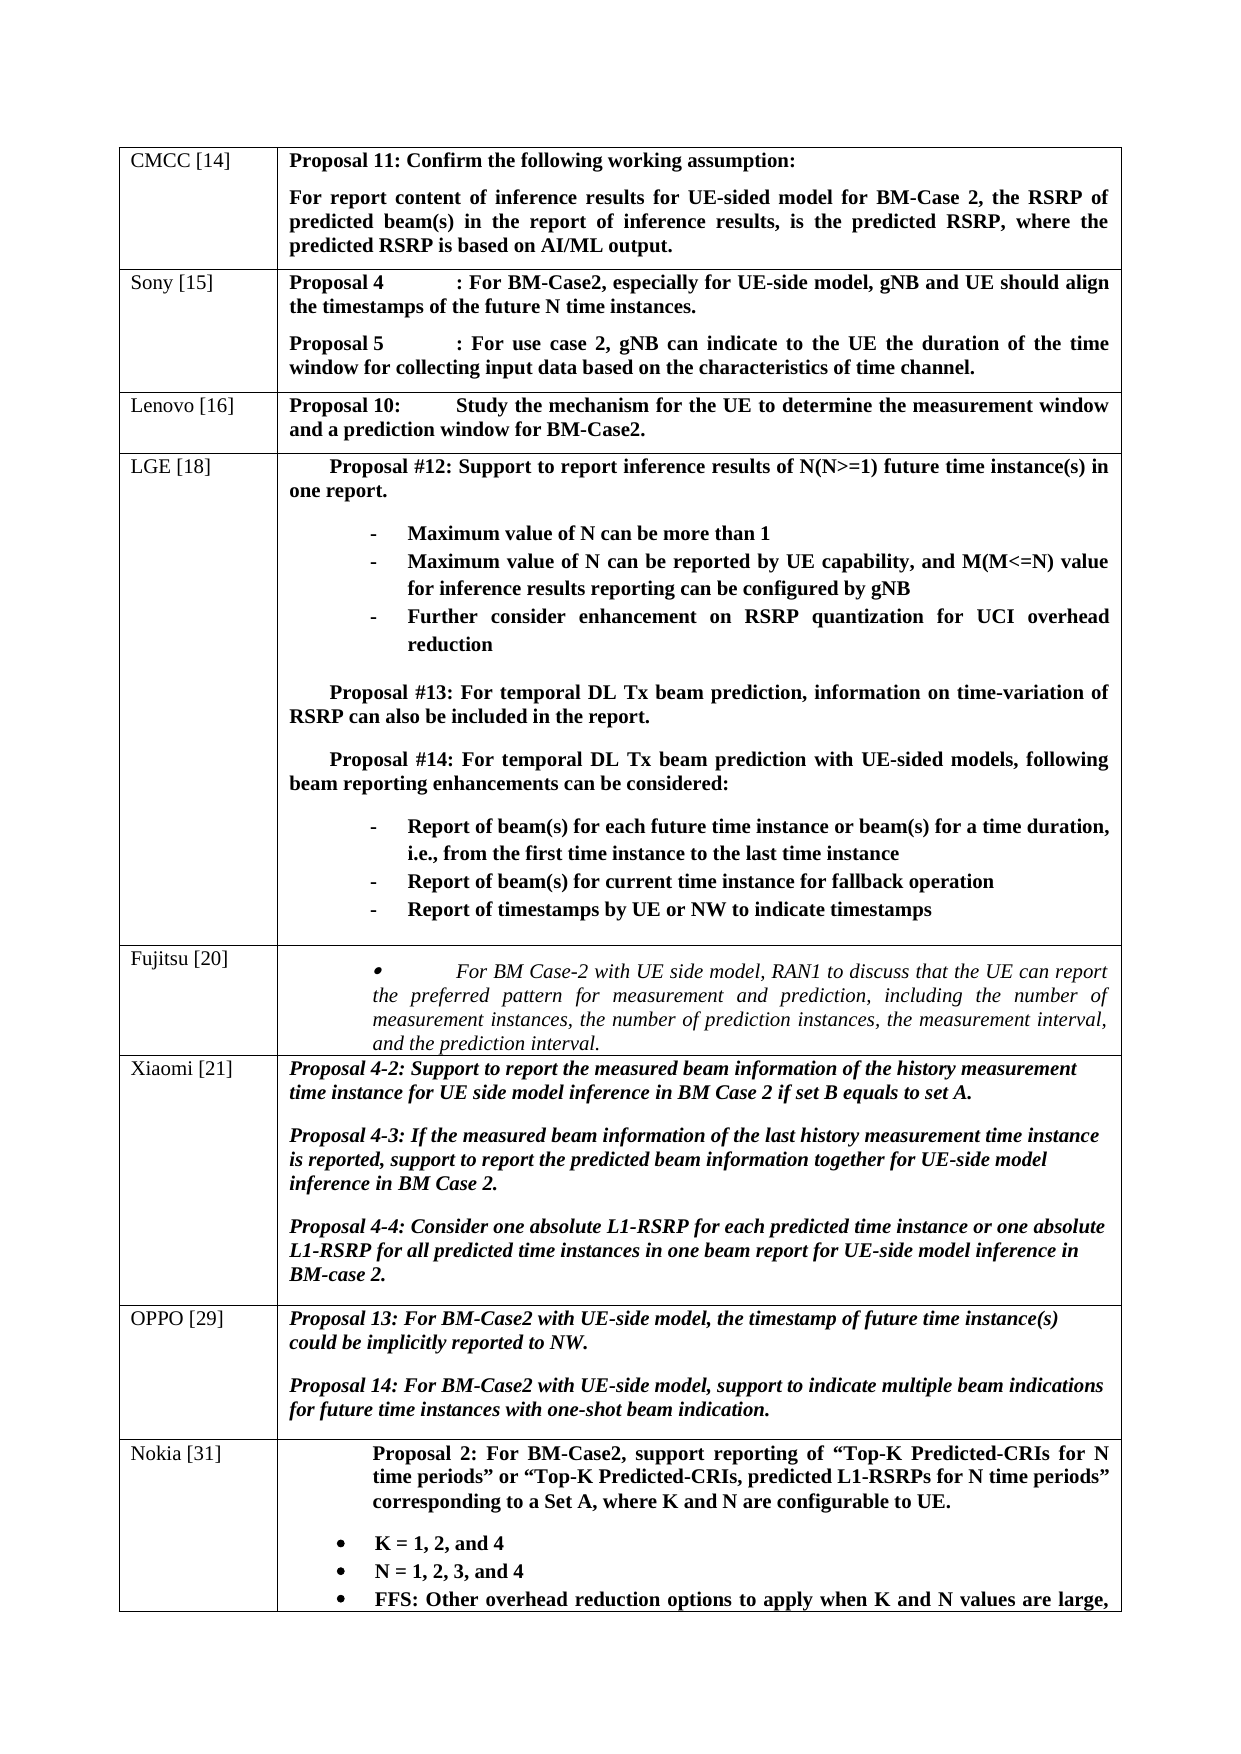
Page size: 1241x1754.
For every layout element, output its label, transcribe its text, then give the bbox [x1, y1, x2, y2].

table_cell Sony [15] [120, 270, 277, 392]
table_cell Proposal 11: Confirm the following working assumption: For report content of inference results for UE-sided model for BM-Case 2, the RSRP of predicted beam(s) in the report of inference results, is the predicted RSRP, where the predicted RSRP is based on AI/ML output. [278, 148, 1121, 269]
table_cell Proposal 4 : For BM-Case2, especially for UE-side model, gNB and UE should align the timestamps of the future N time instances. Proposal 5 : For use case 2, gNB can indicate to the UE the duration of the time window for collecting input data based on the characteristics of time channel. [278, 270, 1121, 392]
table_cell For BM Case-2 with UE side model, RAN1 to discuss that the UE can report the preferred pattern for measurement and prediction, including the number of measurement instances, the number of prediction instances, the measurement interval, and the prediction interval. [278, 946, 1121, 1055]
table_cell Proposal #12: Support to report inference results of N(N>=1) future time instance(s) in one report. Maximum value of N can be more than 1 Maximum value of N can be reported by UE capability, and M(M<=N) value for inference results reporting can be configured by gNB Further consider enhancement on RSRP quantization for UCI overhead reduction Proposal #13: For temporal DL Tx beam prediction, information on time-variation of RSRP can also be included in the report. Proposal #14: For temporal DL Tx beam prediction with UE-sided models, following beam reporting enhancements can be considered: Report of beam(s) for each future time instance or beam(s) for a time duration, i.e., from the first time instance to the last time instance Report of beam(s) for current time instance for fallback operation Report of timestamps by UE or NW to indicate timestamps [278, 454, 1121, 945]
table_cell LGE [18] [120, 454, 277, 945]
table_cell Xiaomi [21] [120, 1056, 277, 1304]
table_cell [278, 1440, 1121, 1611]
table_cell Proposal 4-2: Support to report the measured beam information of the history measurement time instance for UE side model inference in BM Case 2 if set B equals to set A. Proposal 4-3: If the measured beam information of the last history measurement time instance is reported, support to report the predicted beam information together for UE-side model inference in BM Case 2. Proposal 4-4: Consider one absolute L1-RSRP for each predicted time instance or one absolute L1-RSRP for all predicted time instances in one beam report for UE-side model inference in BM-case 2. [278, 1056, 1121, 1304]
table_cell CMCC [14] [120, 148, 277, 269]
table_cell Fujitsu [20] [120, 946, 277, 1055]
table_cell Lenovo [16] [120, 393, 277, 453]
table_cell Proposal 10: Study the mechanism for the UE to determine the measurement window and a prediction window for BM-Case2. [278, 393, 1121, 453]
table_cell OPPO [29] [120, 1306, 277, 1439]
table_cell Proposal 13: For BM-Case2 with UE-side model, the timestamp of future time instance(s) could be implicitly reported to NW. Proposal 14: For BM-Case2 with UE-side model, support to indicate multiple beam indications for future time instances with one-shot beam indication. [278, 1306, 1121, 1439]
table_cell Nokia [31] [120, 1440, 277, 1611]
